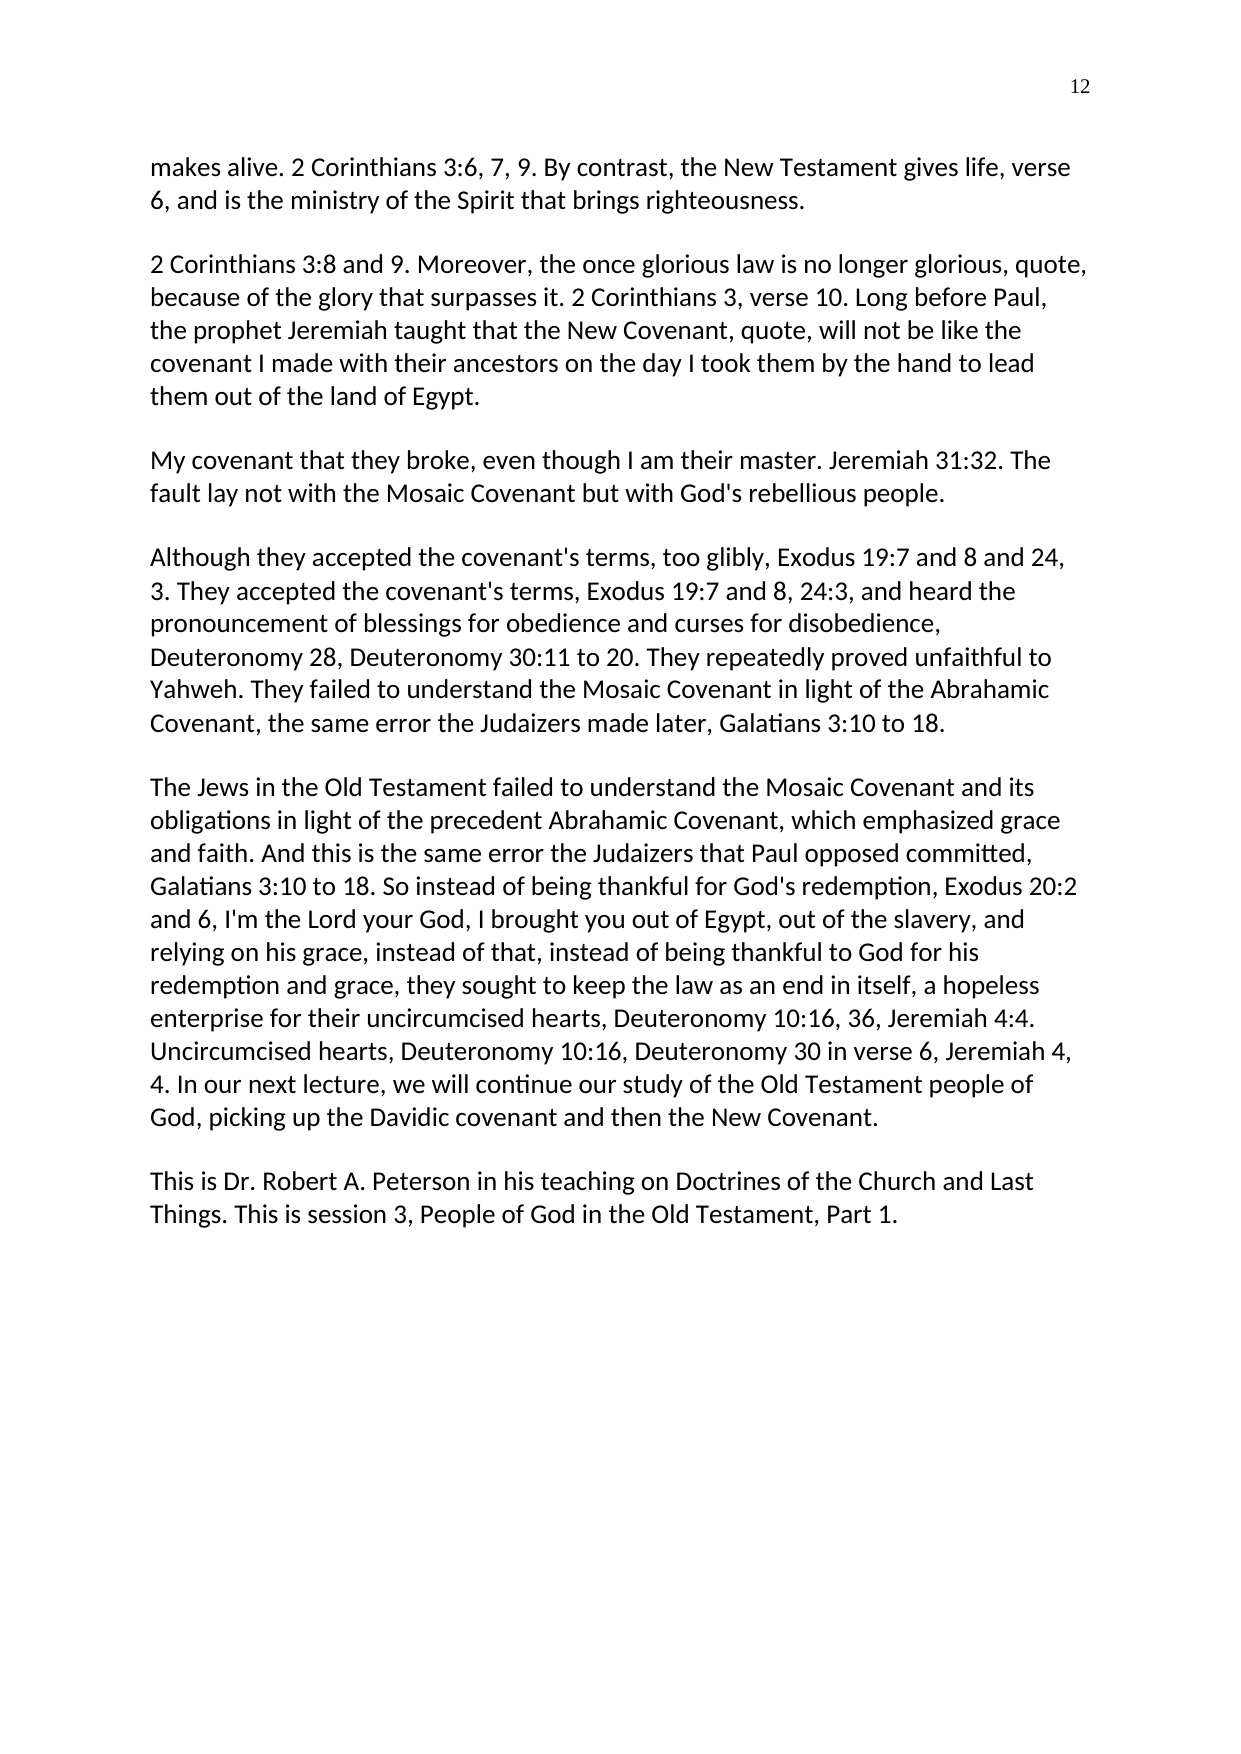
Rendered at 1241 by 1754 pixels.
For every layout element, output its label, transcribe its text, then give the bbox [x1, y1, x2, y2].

text Although they accepted the covenant's terms, too glibly, Exodus 19:7 and 8 and 24, 3. They accepted the covenant's terms, Exodus 19:7 and 8, 24:3, and heard the pronouncement of blessings for obedience and curses for disobedience, Deuteronomy 28, Deuteronomy 30:11 to 20. They repeatedly proved unfaithful to Yahweh. They failed to understand the Mosaic Covenant in light of the Abrahamic Covenant, the same error the Judaizers made later, Galatians 3:10 to 18. [150, 541, 1090, 739]
text The Jews in the Old Testament failed to understand the Mosaic Covenant and its obligations in light of the precedent Abrahamic Covenant, which emphasized grace and faith. And this is the same error the Judaizers that Paul opposed committed, Galatians 3:10 to 18. So instead of being thankful for God's redemption, Exodus 20:2 and 6, I'm the Lord your God, I brought you out of Egypt, out of the slavery, and relying on his grace, instead of that, instead of being thankful to God for his redemption and grace, they sought to keep the law as an end in itself, a hopeless enterprise for their uncircumcised hearts, Deuteronomy 10:16, 36, Jeremiah 4:4. Uncircumcised hearts, Deuteronomy 10:16, Deuteronomy 30 in verse 6, Jeremiah 4, 4. In our next lecture, we will continue our study of the Old Testament people of God, picking up the Davidic covenant and then the New Covenant. [150, 770, 1090, 1133]
text This is Dr. Robert A. Peterson in his teaching on Doctrines of the Church and Last Things. This is session 3, People of God in the Old Testament, Part 1. [150, 1164, 1090, 1254]
text 2 Corinthians 3:8 and 9. Moreover, the once glorious law is no longer glorious, quote, because of the glory that surpasses it. 2 Corinthians 3, verse 10. Long before Paul, the prophet Jeremiah taught that the New Covenant, quote, will not be like the covenant I made with their ancestors on the day I took them by the hand to lead them out of the land of Egypt. [150, 247, 1090, 412]
text My covenant that they broke, even though I am their master. Jeremiah 31:32. The fault lay not with the Mosaic Covenant but with God's rebellious people. [150, 443, 1090, 509]
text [150, 150, 1090, 216]
